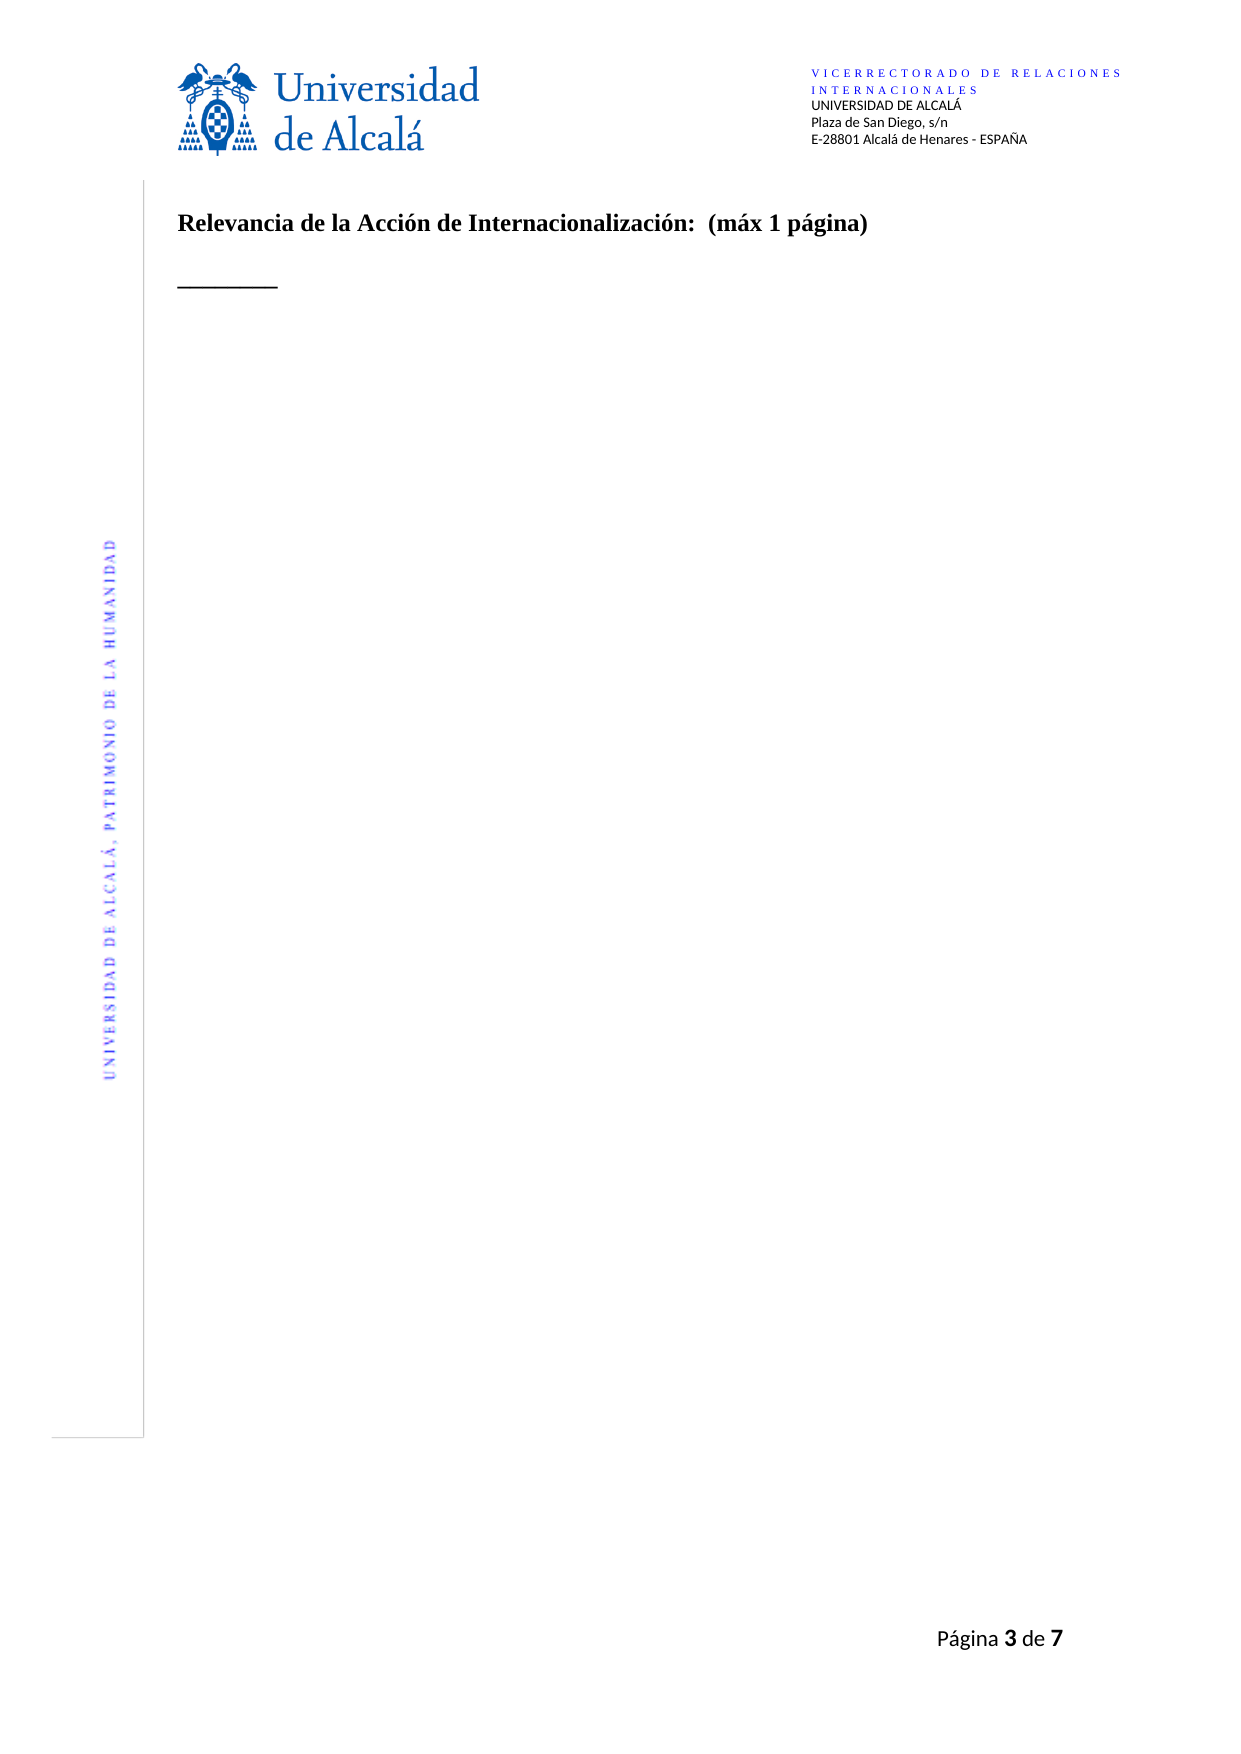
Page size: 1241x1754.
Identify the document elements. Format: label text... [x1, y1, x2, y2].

text ________ [177, 262, 1063, 291]
subtitle Relevancia de la Acción de Internacionalización: (máx 1 página) [177, 208, 1063, 237]
picture [51, 180, 148, 1443]
